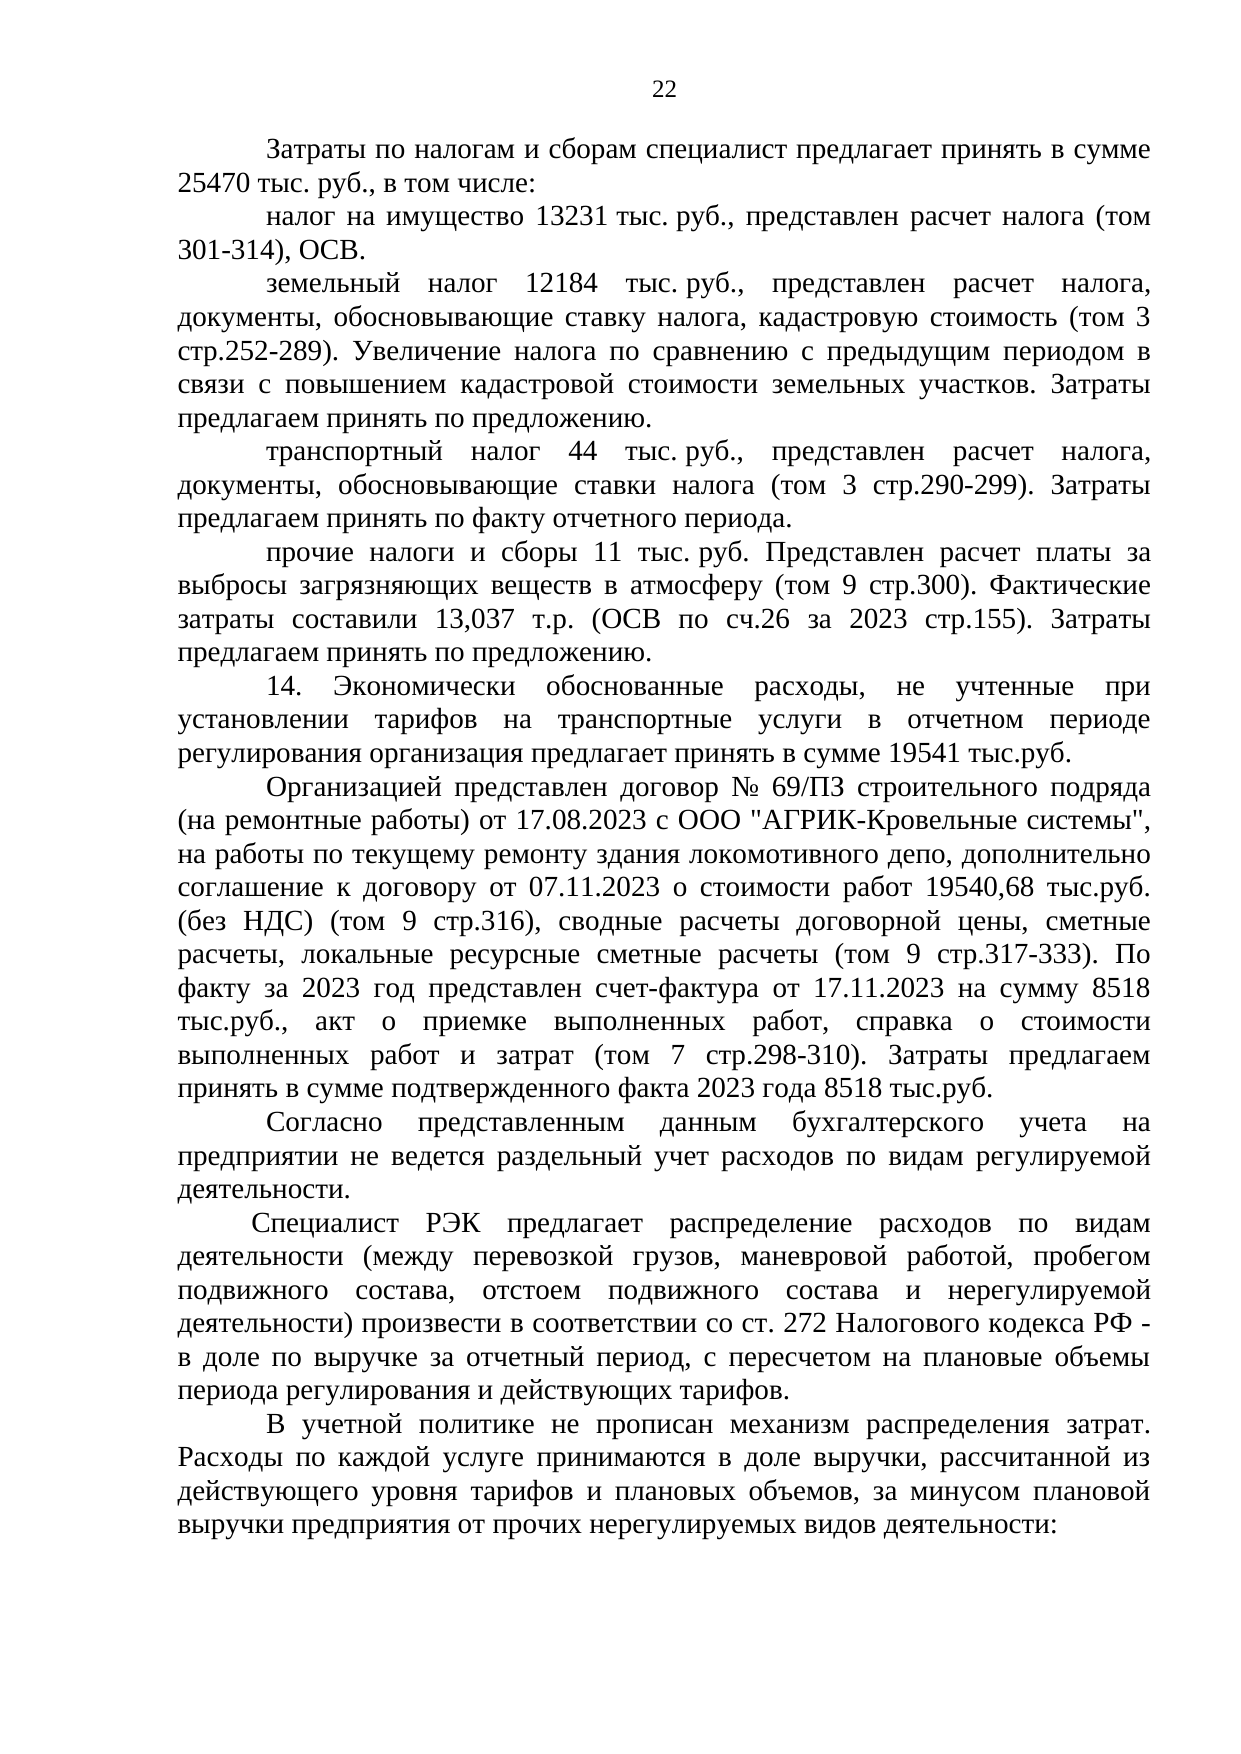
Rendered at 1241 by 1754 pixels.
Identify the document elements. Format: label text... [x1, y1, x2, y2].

text Организацией представлен договор № 69/ПЗ строительного подряда (на ремонтные работы) от 17.08.2023 с ООО "АГРИК-Кровельные системы", на работы по текущему ремонту здания локомотивного депо, дополнительно соглашение к договору от 07.11.2023 о стоимости работ 19540,68 тыс.руб. (без НДС) (том 9 стр.316), сводные расчеты договорной цены, сметные расчеты, локальные ресурсные сметные расчеты (том 9 стр.317-333). По факту за 2023 год представлен счет-фактура от 17.11.2023 на сумму 8518 тыс.руб., акт о приемке выполненных работ, справка о стоимости выполненных работ и затрат (том 7 стр.298-310). Затраты предлагаем принять в сумме подтвержденного факта 2023 года 8518 тыс.руб. [177, 769, 1152, 1104]
text Затраты по налогам и сборам специалист предлагает принять в сумме 25470 тыс. руб., в том числе: [177, 131, 1152, 198]
text В учетной политике не прописан механизм распределения затрат. Расходы по каждой услуге принимаются в доле выручки, рассчитанной из действующего уровня тарифов и плановых объемов, за минусом плановой выручки предприятия от прочих нерегулируемых видов деятельности: [177, 1406, 1152, 1540]
text земельный налог 12184 тыс. руб., представлен расчет налога, документы, обосновывающие ставку налога, кадастровую стоимость (том 3 стр.252-289). Увеличение налога по сравнению с предыдущим периодом в связи с повышением кадастровой стоимости земельных участков. Затраты предлагаем принять по предложению. [177, 266, 1152, 433]
text транспортный налог 44 тыс. руб., представлен расчет налога, документы, обосновывающие ставки налога (том 3 стр.290-299). Затраты предлагаем принять по факту отчетного периода. [177, 433, 1152, 534]
text Согласно представленным данным бухгалтерского учета на предприятии не ведется раздельный учет расходов по видам регулируемой деятельности. [177, 1104, 1152, 1205]
text Специалист РЭК предлагает распределение расходов по видам деятельности (между перевозкой грузов, маневровой работой, пробегом подвижного состава, отстоем подвижного состава и нерегулируемой деятельности) произвести в соответствии со ст. 272 Налогового кодекса РФ - в доле по выручке за отчетный период, с пересчетом на плановые объемы периода регулирования и действующих тарифов. [177, 1205, 1152, 1406]
text 14. Экономически обоснованные расходы, не учтенные при установлении тарифов на транспортные услуги в отчетном периоде регулирования организация предлагает принять в сумме 19541 тыс.руб. [177, 668, 1152, 769]
text налог на имущество 13231 тыс. руб., представлен расчет налога (том 301-314), ОСВ. [177, 198, 1152, 266]
text прочие налоги и сборы 11 тыс. руб. Представлен расчет платы за выбросы загрязняющих веществ в атмосферу (том 9 стр.300). Фактические затраты составили 13,037 т.р. (ОСВ по сч.26 за 2023 стр.155). Затраты предлагаем принять по предложению. [177, 534, 1152, 668]
